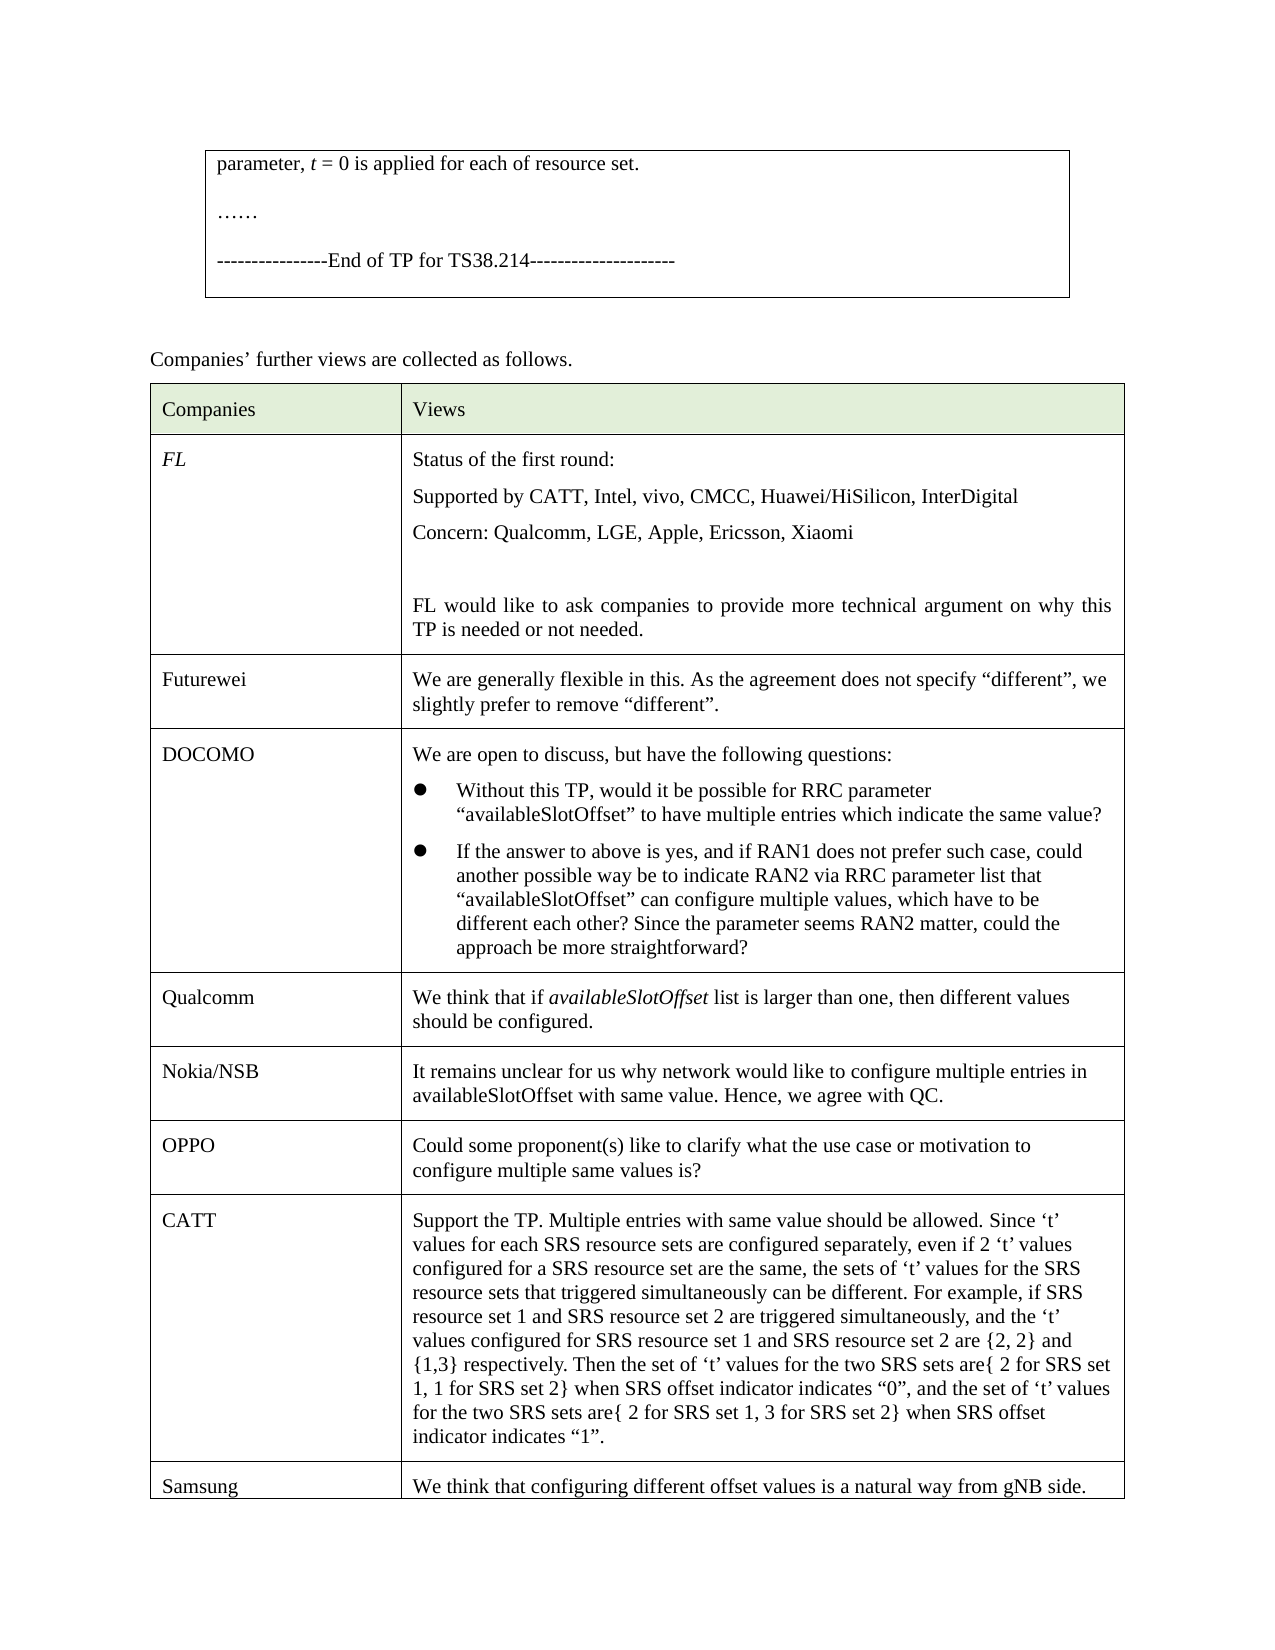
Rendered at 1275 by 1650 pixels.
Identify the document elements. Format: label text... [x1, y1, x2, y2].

table_cell We are open to discuss, but have the following questions: Without this TP, would it be possible for RRC parameter “availableSlotOffset” to have multiple entries which indicate the same value? If the answer to above is yes, and if RAN1 does not prefer such case, could another possible way be to indicate RAN2 via RRC parameter list that “availableSlotOffset” can configure multiple values, which have to be different each other? Since the parameter seems RAN2 matter, could the approach be more straightforward? [402, 729, 1124, 972]
table_header Views [402, 384, 1124, 433]
table_cell Could some proponent(s) like to clarify what the use case or motivation to configure multiple same values is? [402, 1121, 1124, 1194]
text Companies’ further views are collected as follows. [150, 347, 1125, 371]
table_cell It remains unclear for us why network would like to configure multiple entries in availableSlotOffset with same value. Hence, we agree with QC. [402, 1047, 1124, 1120]
table_cell We think that if availableSlotOffset list is larger than one, then different values should be configured. [402, 973, 1124, 1046]
table_cell Support the TP. Multiple entries with same value should be allowed. Since ‘t’ values for each SRS resource sets are configured separately, even if 2 ‘t’ values configured for a SRS resource set are the same, the sets of ‘t’ values for the SRS resource sets that triggered simultaneously can be different. For example, if SRS resource set 1 and SRS resource set 2 are triggered simultaneously, and the ‘t’ values configured for SRS resource set 1 and SRS resource set 2 are {2, 2} and {1,3} respectively. Then the set of ‘t’ values for the two SRS sets are{ 2 for SRS set 1, 1 for SRS set 2} when SRS offset indicator indicates “0”, and the set of ‘t’ values for the two SRS sets are{ 2 for SRS set 1, 3 for SRS set 2} when SRS offset indicator indicates “1”. [402, 1195, 1124, 1461]
table_cell We are generally flexible in this. As the agreement does not specify “different”, we slightly prefer to remove “different”. [402, 655, 1124, 728]
table_cell Nokia/NSB [151, 1047, 401, 1120]
table_cell CATT [151, 1195, 401, 1461]
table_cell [402, 1462, 1124, 1498]
table_header Companies [151, 384, 401, 433]
table_cell FL [151, 435, 401, 654]
table_cell Futurewei [151, 655, 401, 728]
table_cell DOCOMO [151, 729, 401, 972]
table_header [206, 151, 1069, 297]
table_cell OPPO [151, 1121, 401, 1194]
table_cell Qualcomm [151, 973, 401, 1046]
table_cell Status of the first round: Supported by CATT, Intel, vivo, CMCC, Huawei/HiSilicon, InterDigital Concern: Qualcomm, LGE, Apple, Ericsson, Xiaomi FL would like to ask companies to provide more technical argument on why this TP is needed or not needed. [402, 435, 1124, 654]
table_cell Samsung [151, 1462, 401, 1498]
